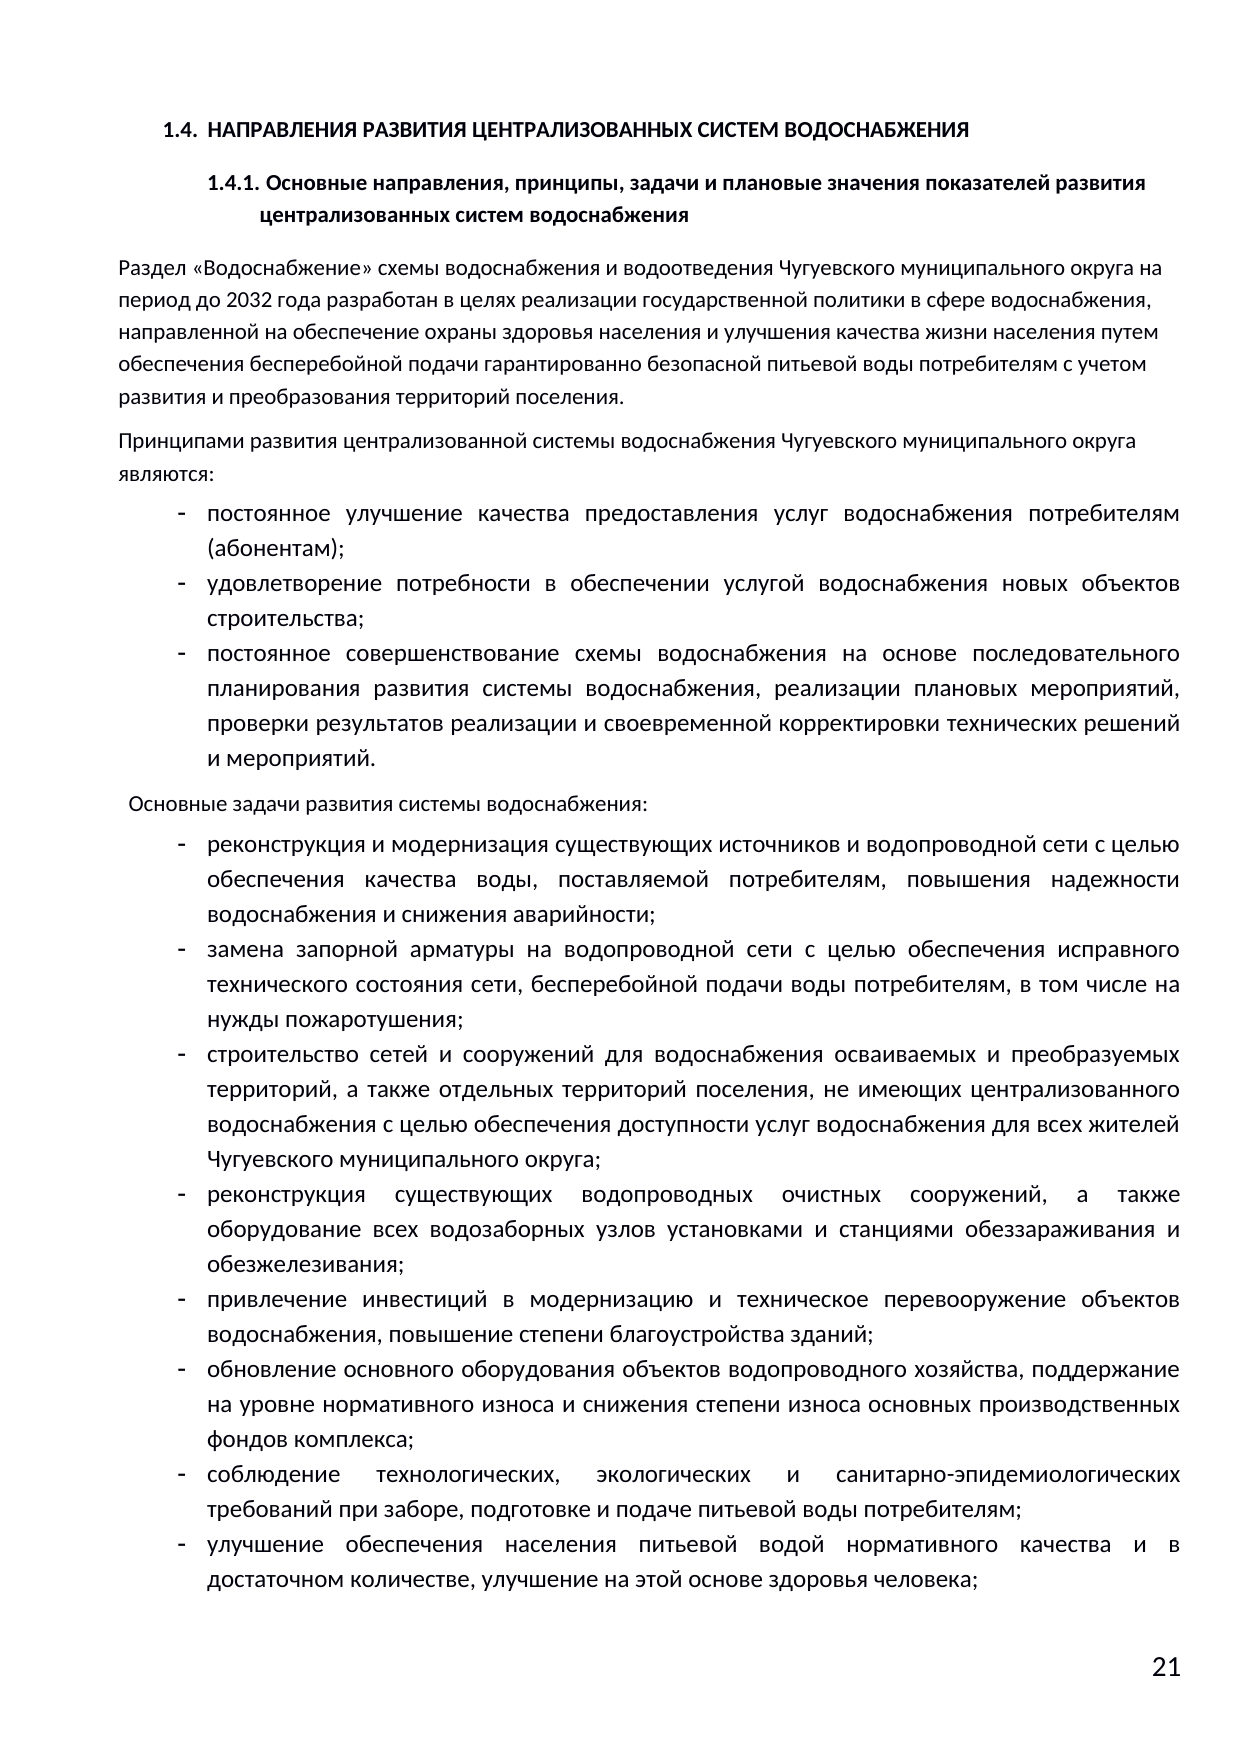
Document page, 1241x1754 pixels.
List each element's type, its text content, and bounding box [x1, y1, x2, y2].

list соблюдение технологических, экологических и санитарно-эпидемиологических требований при заборе, подготовке и подаче питьевой воды потребителям; [177, 1458, 1181, 1523]
list улучшение обеспечения населения питьевой водой нормативного качества и в достаточном количестве, улучшение на этой основе здоровья человека; [177, 1528, 1181, 1593]
list реконструкция существующих водопроводных очистных сооружений, а также оборудование всех водозаборных узлов установками и станциями обеззараживания и обезжелезивания; [177, 1178, 1181, 1278]
text Принципами развития централизованной системы водоснабжения Чугуевского муниципального округа являются: [118, 426, 1181, 487]
list постоянное улучшение качества предоставления услуг водоснабжения потребителям (абонентам); [177, 497, 1181, 563]
list обновление основного оборудования объектов водопроводного хозяйства, поддержание на уровне нормативного износа и снижения степени износа основных производственных фондов комплекса; [177, 1353, 1181, 1453]
list удовлетворение потребности в обеспечении услугой водоснабжения новых объектов строительства; [177, 567, 1181, 633]
text Основные задачи развития системы водоснабжения: [118, 789, 1181, 818]
list привлечение инвестиций в модернизацию и техническое перевооружение объектов водоснабжения, повышение степени благоустройства зданий; [177, 1283, 1181, 1348]
list строительство сетей и сооружений для водоснабжения осваиваемых и преобразуемых территорий, а также отдельных территорий поселения, не имеющих централизованного водоснабжения с целью обеспечения доступности услуг водоснабжения для всех жителей Чугуевского муниципального округа; [177, 1038, 1181, 1173]
list реконструкция и модернизация существующих источников и водопроводной сети с целью обеспечения качества воды, поставляемой потребителям, повышения надежности водоснабжения и снижения аварийности; [177, 828, 1181, 928]
list замена запорной арматуры на водопроводной сети с целью обеспечения исправного технического состояния сети, бесперебойной подачи воды потребителям, в том числе на нужды пожаротушения; [177, 933, 1181, 1033]
subtitle НАПРАВЛЕНИЯ РАЗВИТИЯ ЦЕНТРАЛИЗОВАННЫХ СИСТЕМ ВОДОСНАБЖЕНИЯ [162, 115, 1181, 143]
list постоянное совершенствование схемы водоснабжения на основе последовательного планирования развития системы водоснабжения, реализации плановых мероприятий, проверки результатов реализации и своевременной корректировки технических решений и мероприятий. [177, 637, 1181, 773]
subtitle Основные направления, принципы, задачи и плановые значения показателей развития централизованных систем водоснабжения [207, 168, 1181, 228]
text Раздел «Водоснабжение» схемы водоснабжения и водоотведения Чугуевского муниципального округа на период до 2032 года разработан в целях реализации государственной политики в сфере водоснабжения, направленной на обеспечение охраны здоровья населения и улучшения качества жизни населения путем обеспечения бесперебойной подачи гарантированно безопасной питьевой воды потребителям с учетом развития и преобразования территорий поселения. [118, 253, 1181, 410]
